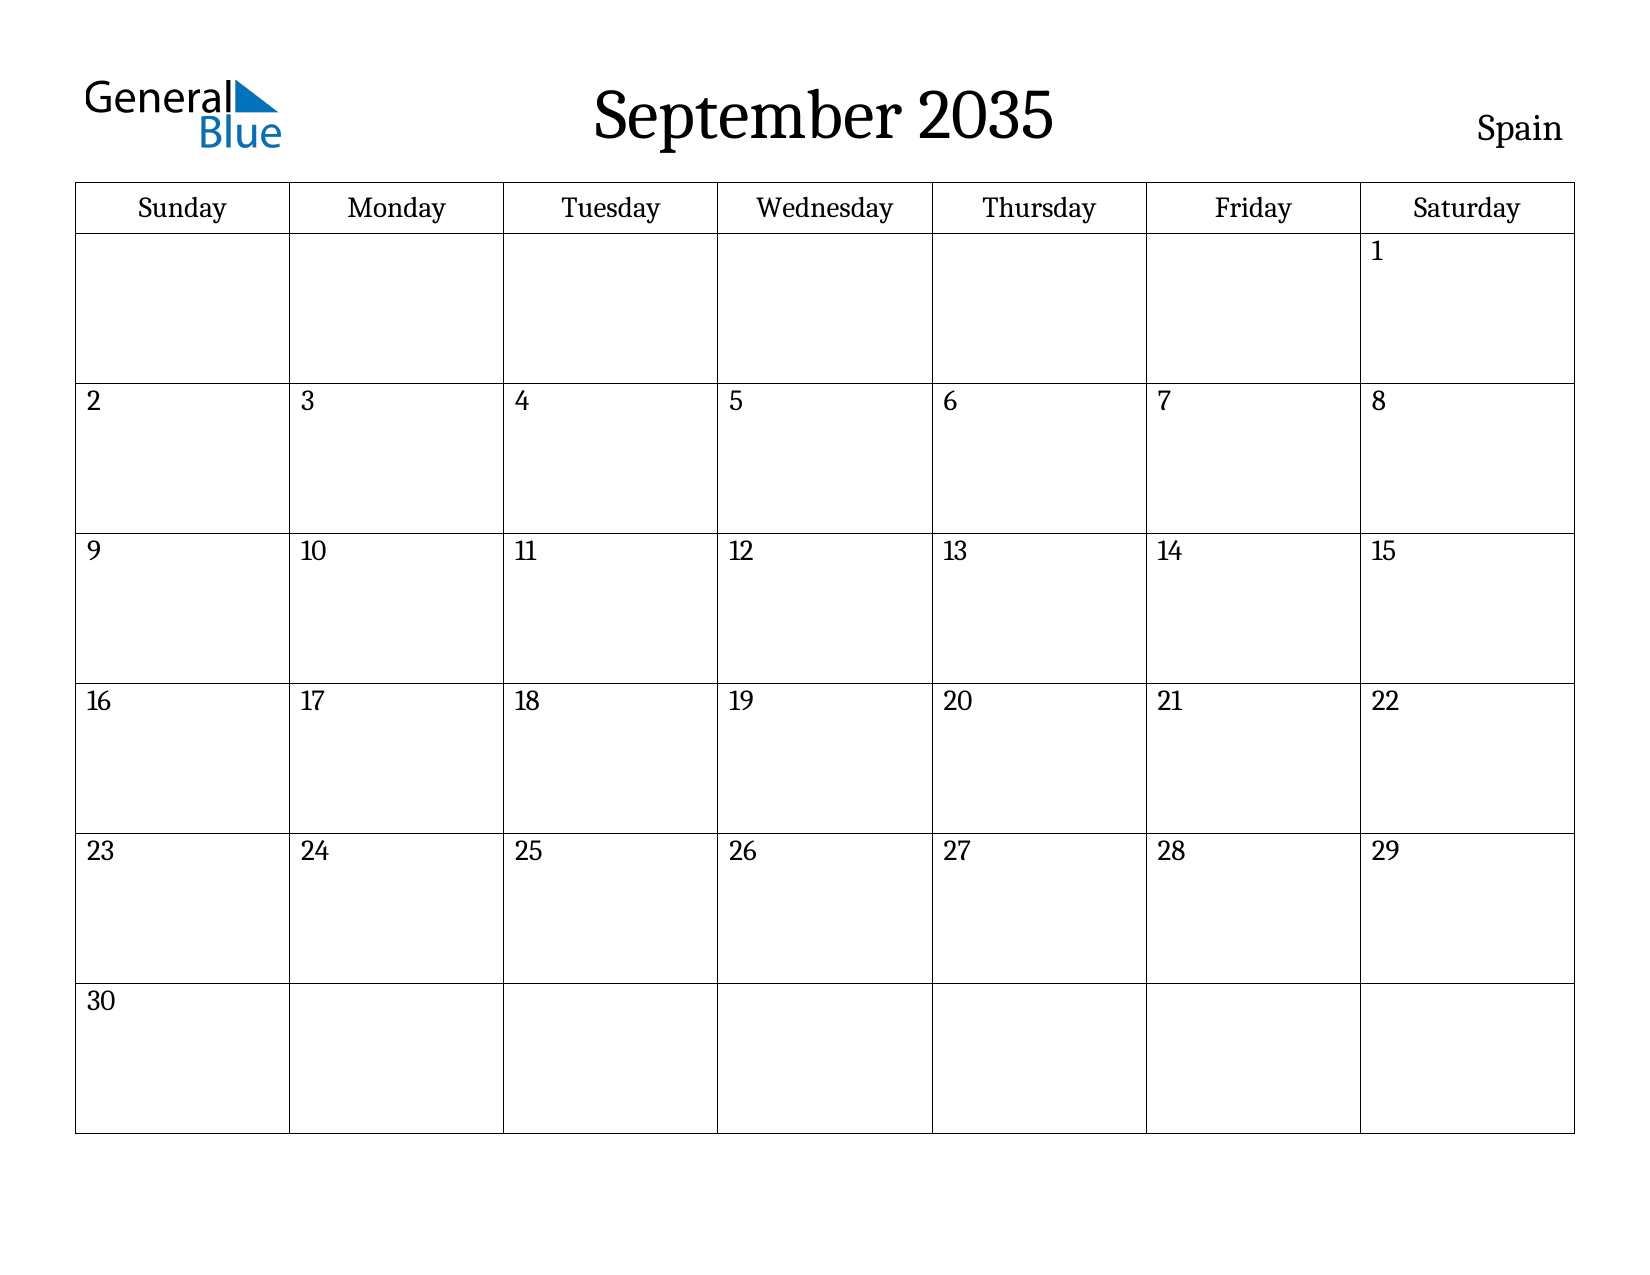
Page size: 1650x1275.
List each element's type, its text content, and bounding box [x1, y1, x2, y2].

table_cell [504, 717, 717, 833]
table_cell [718, 717, 932, 833]
table_cell 23 [76, 834, 289, 867]
table_cell [933, 984, 1146, 1017]
table_cell 21 [1147, 684, 1360, 717]
table_cell 26 [718, 834, 932, 867]
table_cell [718, 868, 932, 983]
table_cell [1361, 267, 1574, 383]
table_header September 2035 [504, 75, 1146, 182]
table_cell 9 [76, 534, 289, 567]
table_cell [1361, 567, 1574, 683]
table_cell [290, 417, 503, 533]
table_cell 20 [933, 684, 1146, 717]
table_cell 1 [1361, 234, 1574, 267]
table_cell 16 [76, 684, 289, 717]
table_cell [933, 234, 1146, 267]
table_cell Thursday [933, 183, 1146, 233]
table_cell [718, 1018, 932, 1133]
table_cell [76, 567, 289, 683]
table_cell [504, 267, 717, 383]
table_cell [290, 1018, 503, 1133]
table_cell 29 [1361, 834, 1574, 867]
table_cell 28 [1147, 834, 1360, 867]
table_cell 30 [76, 984, 289, 1017]
table_cell [718, 417, 932, 533]
table_cell 5 [718, 384, 932, 417]
table_cell 12 [718, 534, 932, 567]
table_cell 11 [504, 534, 717, 567]
table_cell [504, 234, 717, 267]
table_cell [933, 1018, 1146, 1133]
table_cell 27 [933, 834, 1146, 867]
table_cell [504, 417, 717, 533]
table_cell Saturday [1361, 183, 1574, 233]
table_cell [504, 567, 717, 683]
table_header [76, 75, 503, 182]
table_cell [1147, 567, 1360, 683]
table_cell Friday [1147, 183, 1360, 233]
table_cell [718, 267, 932, 383]
table_cell 4 [504, 384, 717, 417]
table_cell Tuesday [504, 183, 717, 233]
table_cell 25 [504, 834, 717, 867]
table_cell 2 [76, 384, 289, 417]
picture [86, 80, 281, 148]
table_cell 7 [1147, 384, 1360, 417]
table_cell 13 [933, 534, 1146, 567]
table_cell [718, 234, 932, 267]
table_cell [933, 717, 1146, 833]
table_cell Wednesday [718, 183, 932, 233]
table_cell [290, 267, 503, 383]
table_cell [290, 234, 503, 267]
table_cell [290, 984, 503, 1017]
table_cell Sunday [76, 183, 289, 233]
table_cell 3 [290, 384, 503, 417]
table_cell [1147, 984, 1360, 1017]
table_cell [1147, 417, 1360, 533]
table_cell [933, 868, 1146, 983]
table_cell 18 [504, 684, 717, 717]
table_cell [290, 717, 503, 833]
table_cell [290, 868, 503, 983]
table_cell [76, 417, 289, 533]
table_cell [76, 717, 289, 833]
table_cell [933, 567, 1146, 683]
table_cell 24 [290, 834, 503, 867]
table_cell 22 [1361, 684, 1574, 717]
table_cell [1147, 868, 1360, 983]
table_cell 10 [290, 534, 503, 567]
table_cell [1147, 234, 1360, 267]
table_cell [1361, 717, 1574, 833]
table_cell [1361, 868, 1574, 983]
table_cell [504, 1018, 717, 1133]
table_cell [76, 267, 289, 383]
table_cell [1147, 717, 1360, 833]
table_cell 15 [1361, 534, 1574, 567]
table_cell [1147, 267, 1360, 383]
table_header Spain [1146, 75, 1574, 182]
table_cell 17 [290, 684, 503, 717]
table_cell [76, 1018, 289, 1133]
table_cell 6 [933, 384, 1146, 417]
table_cell [76, 868, 289, 983]
table_cell 19 [718, 684, 932, 717]
table_cell [504, 868, 717, 983]
table_cell [504, 984, 717, 1017]
table_cell [718, 567, 932, 683]
table_cell [1361, 984, 1574, 1017]
table_cell [933, 417, 1146, 533]
table_cell [1361, 417, 1574, 533]
table_cell 14 [1147, 534, 1360, 567]
table_cell [76, 234, 289, 267]
table_cell [933, 267, 1146, 383]
table_cell [290, 567, 503, 683]
table_cell Monday [290, 183, 503, 233]
table_cell [718, 984, 932, 1017]
table_cell [1361, 1018, 1574, 1133]
table_cell [1147, 1018, 1360, 1133]
table_cell 8 [1361, 384, 1574, 417]
